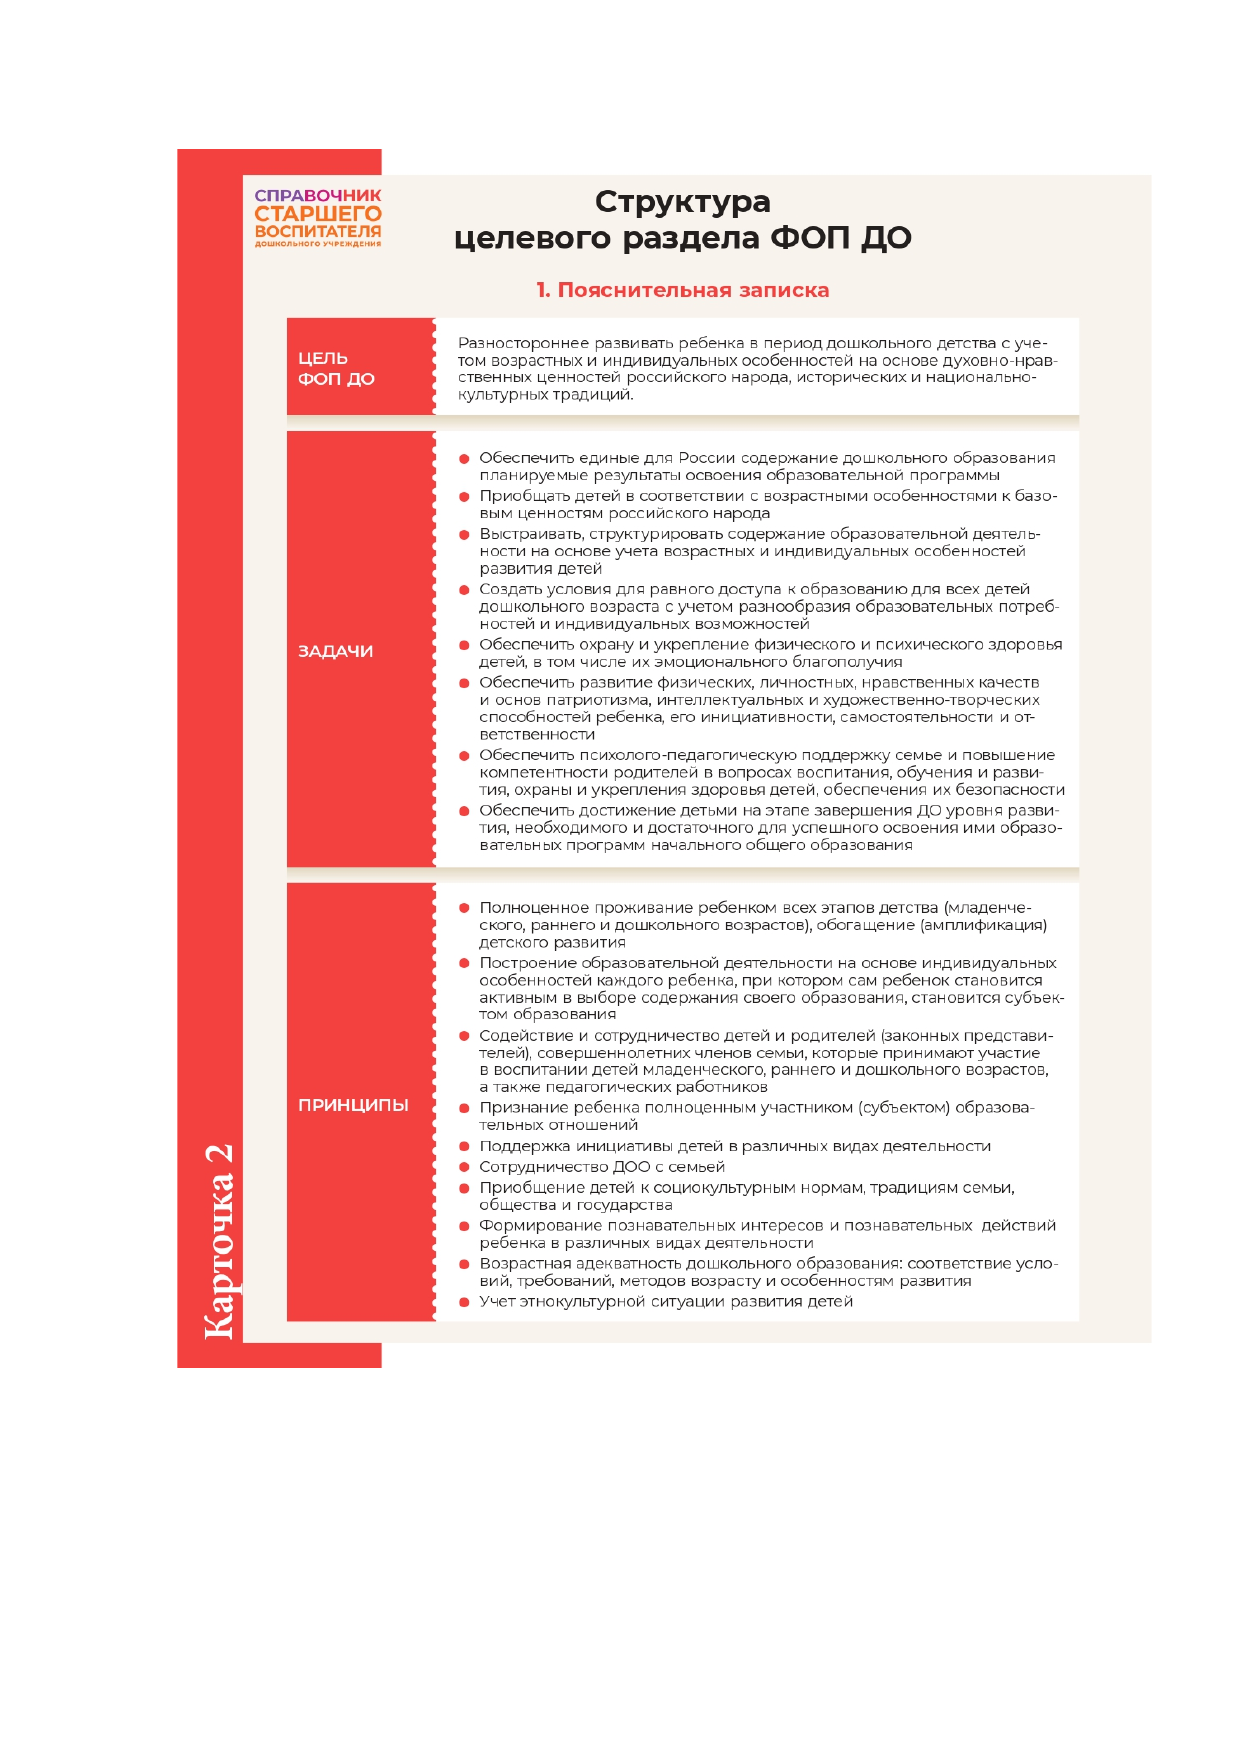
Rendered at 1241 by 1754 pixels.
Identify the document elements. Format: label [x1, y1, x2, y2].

picture [177, 149, 1152, 1368]
